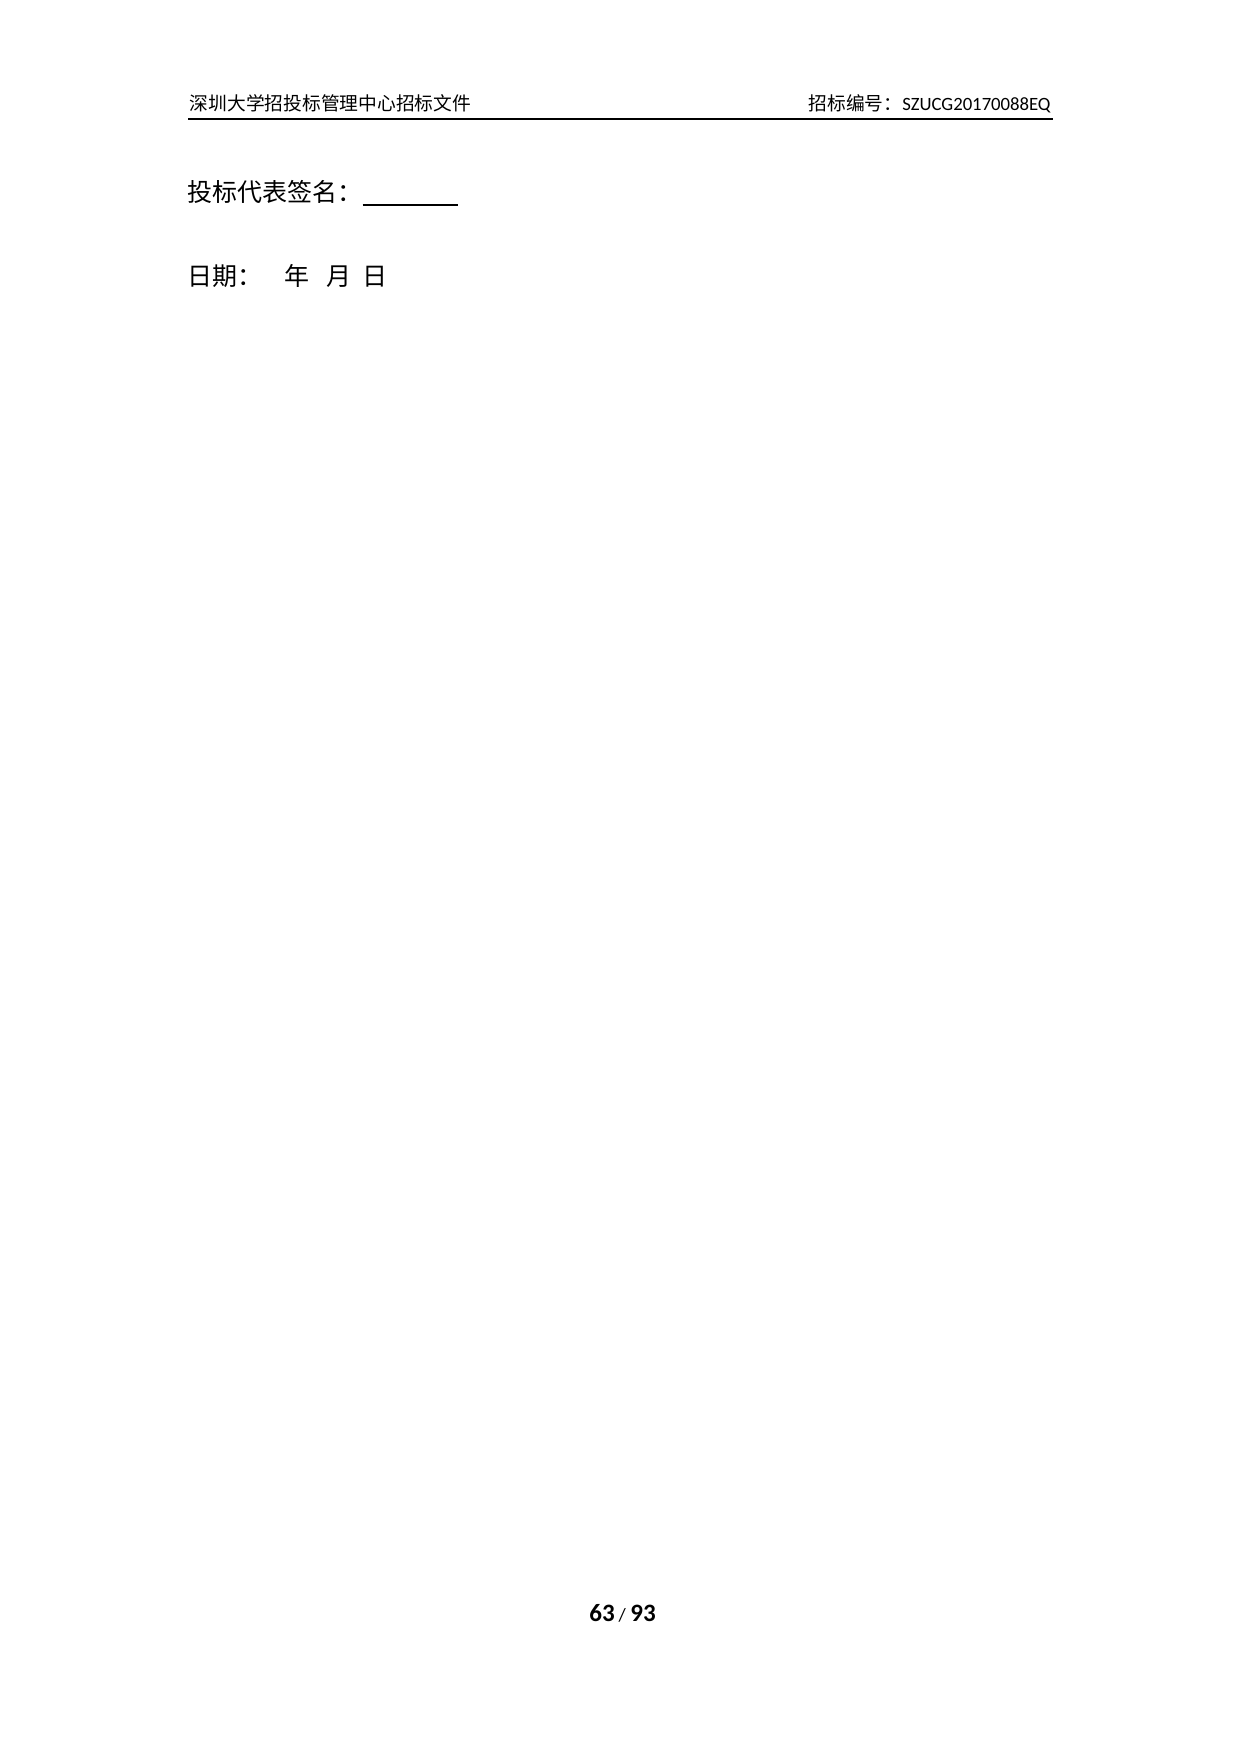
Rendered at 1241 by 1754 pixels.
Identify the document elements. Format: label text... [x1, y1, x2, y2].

subtitle 日期： 年 月 日 [187, 242, 1053, 307]
text 投标代表签名： [187, 158, 1053, 223]
